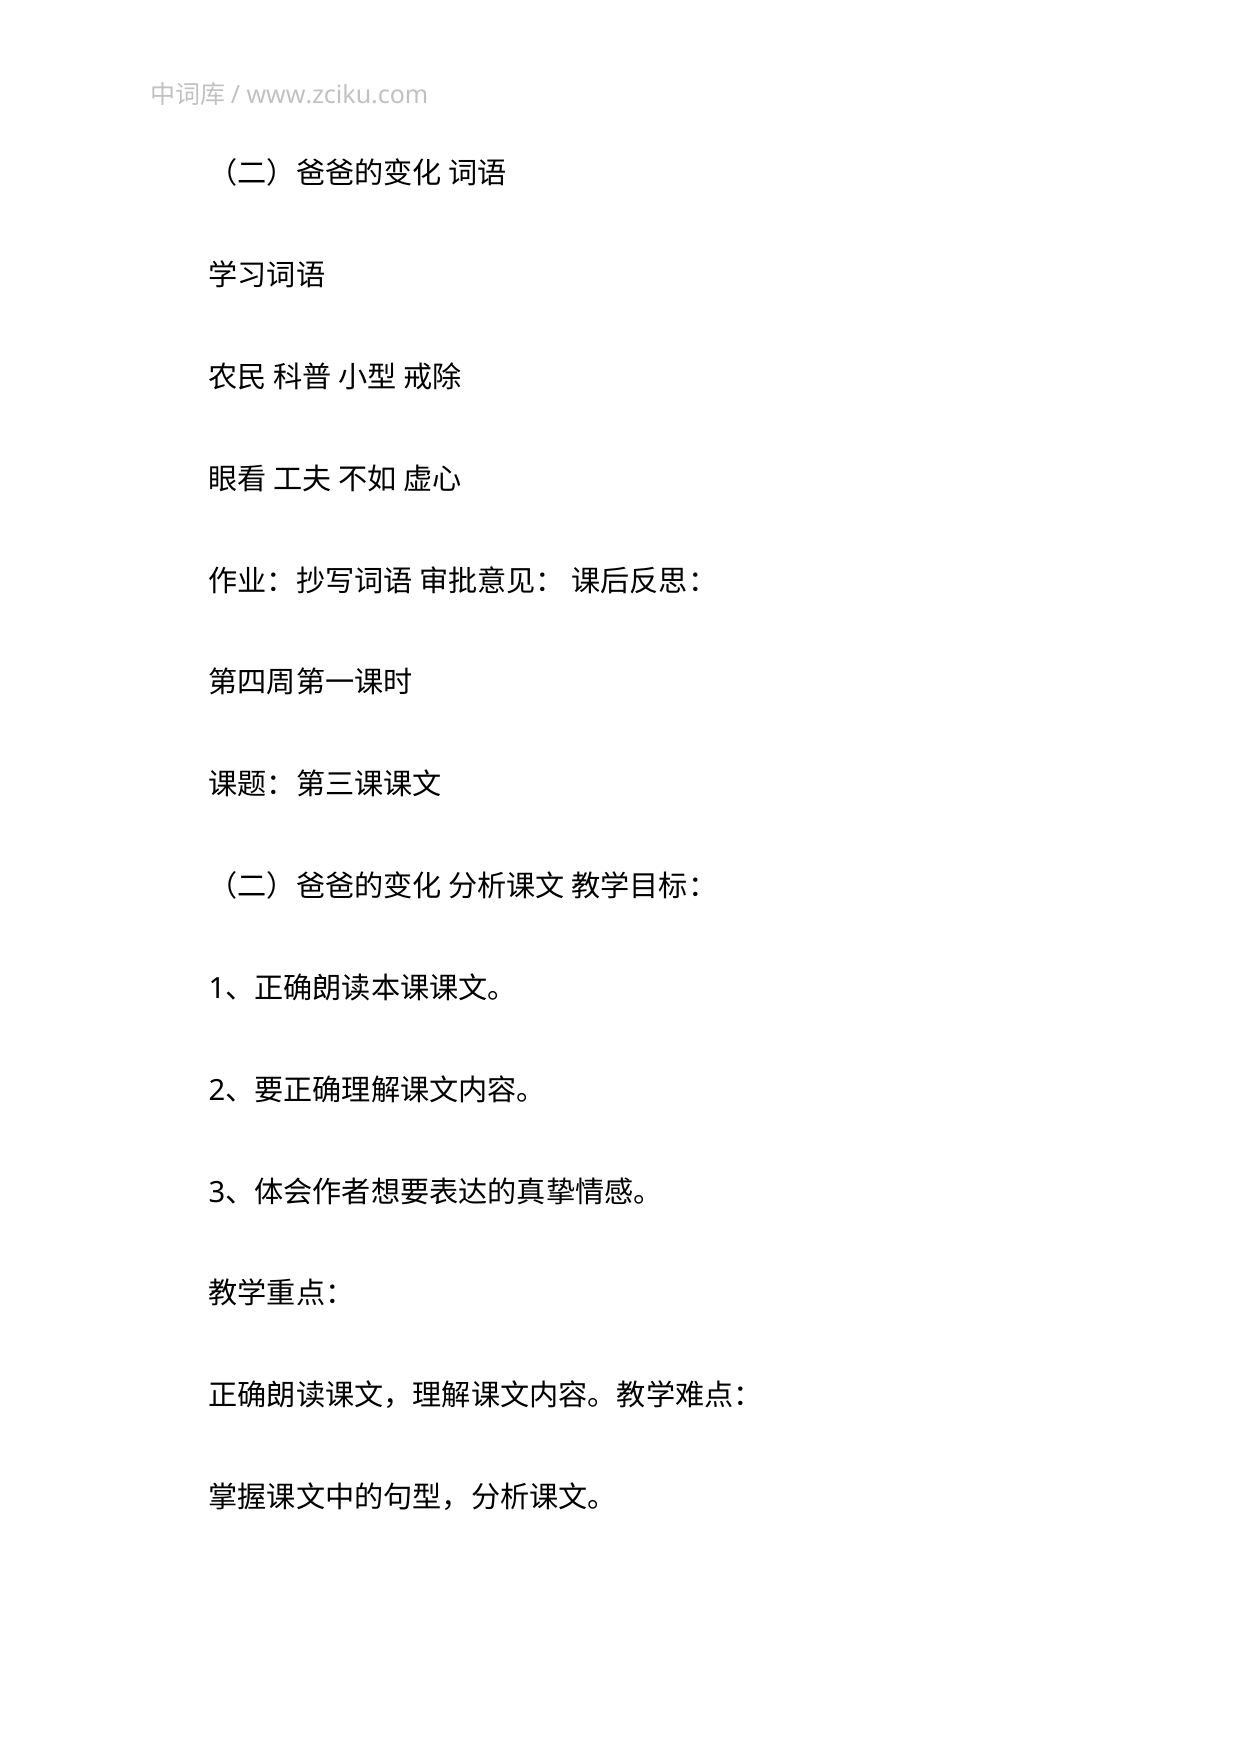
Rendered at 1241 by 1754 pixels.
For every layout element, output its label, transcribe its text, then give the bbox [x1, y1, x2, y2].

text （二）爸爸的变化 分析课文 教学目标： [150, 862, 1090, 905]
text 正确朗读课文，理解课文内容。教学难点： [150, 1372, 1090, 1414]
text 学习词语 [150, 252, 1090, 294]
text 3、体会作者想要表达的真挚情感。 [150, 1168, 1090, 1211]
text 作业：抄写词语 审批意见： 课后反思： [150, 557, 1090, 599]
text 2、要正确理解课文内容。 [150, 1066, 1090, 1108]
text 教学重点： [150, 1270, 1090, 1312]
text 课题：第三课课文 [150, 761, 1090, 803]
text 1、正确朗读本课课文。 [150, 964, 1090, 1007]
text （二）爸爸的变化 词语 [150, 150, 1090, 192]
text 眼看 工夫 不如 虚心 [150, 455, 1090, 498]
text 掌握课文中的句型，分析课文。 [150, 1474, 1090, 1516]
text 农民 科普 小型 戒除 [150, 353, 1090, 396]
text 第四周第一课时 [150, 659, 1090, 701]
